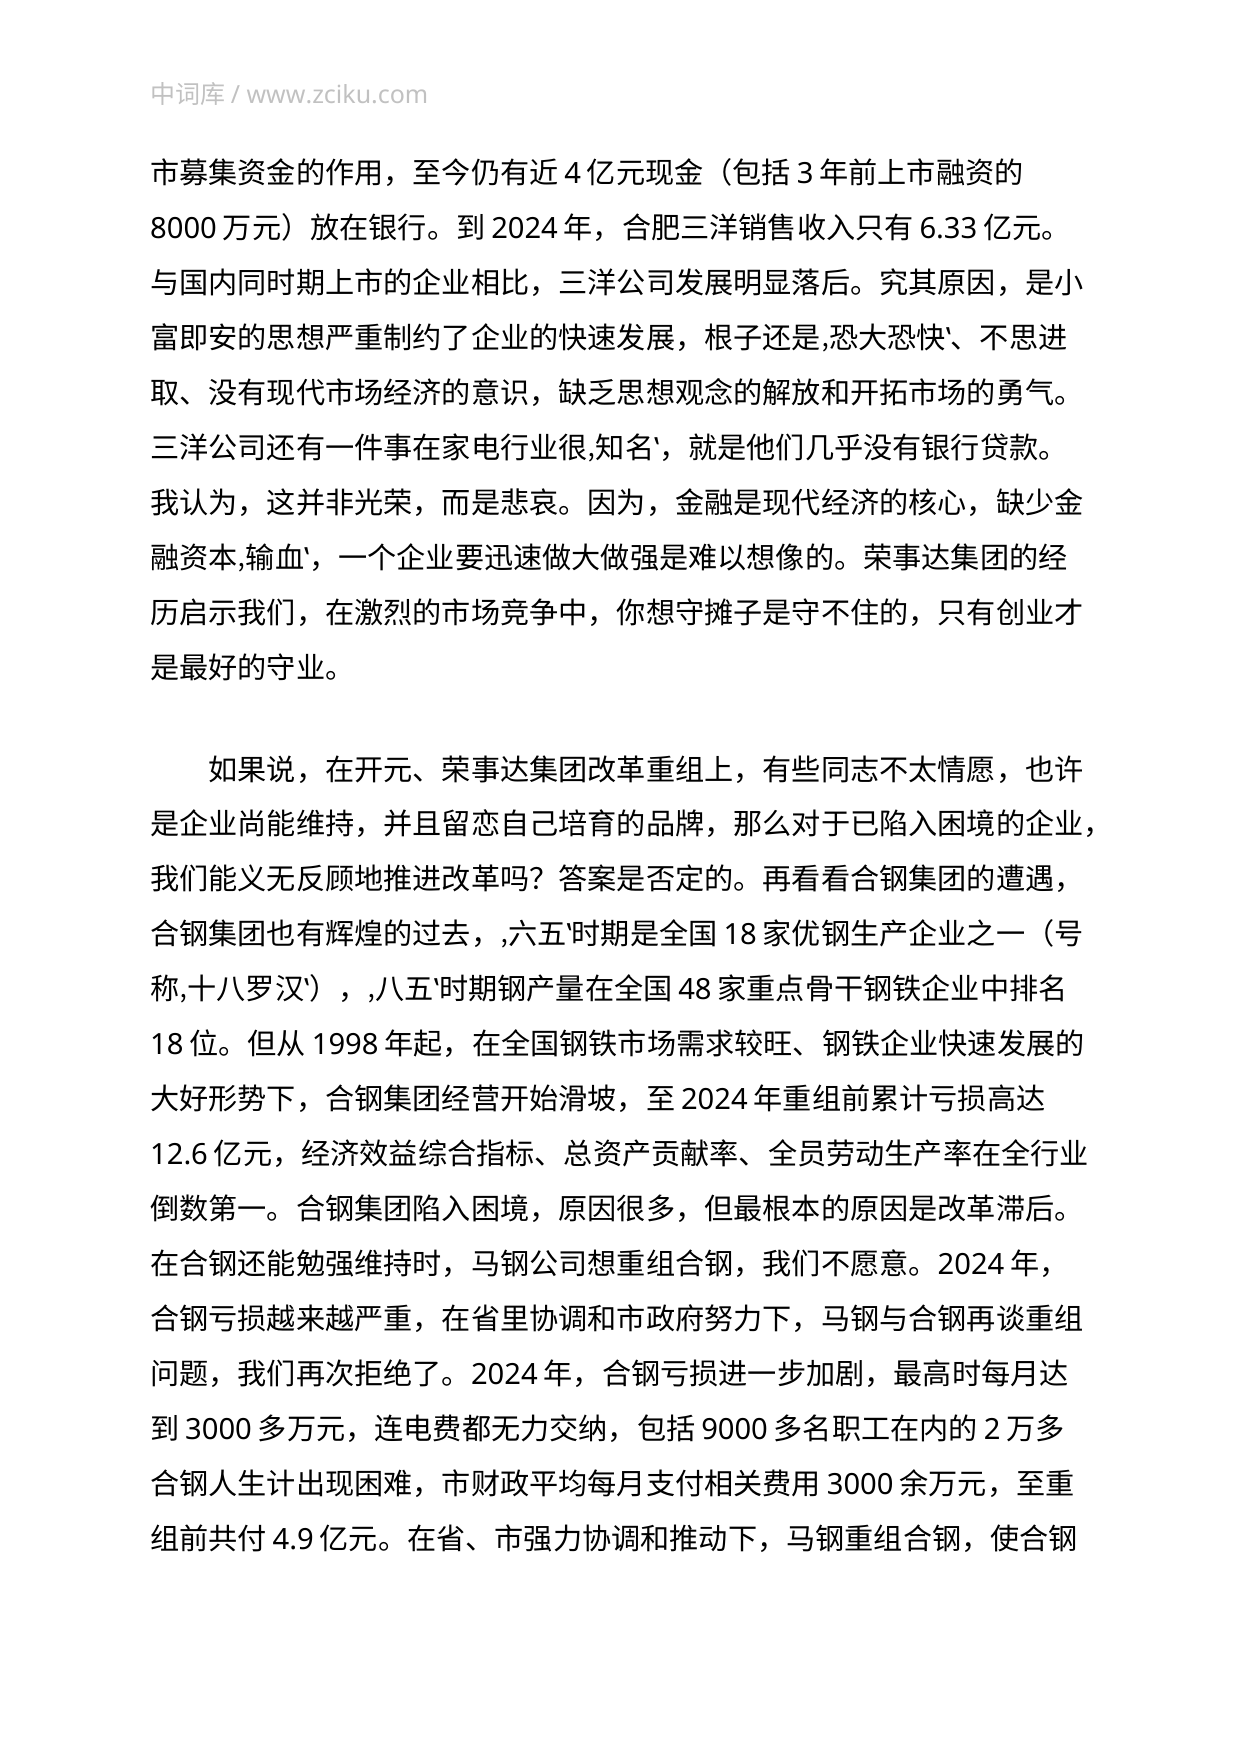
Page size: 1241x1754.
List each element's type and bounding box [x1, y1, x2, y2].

text [150, 746, 1090, 1558]
text [150, 150, 1090, 687]
